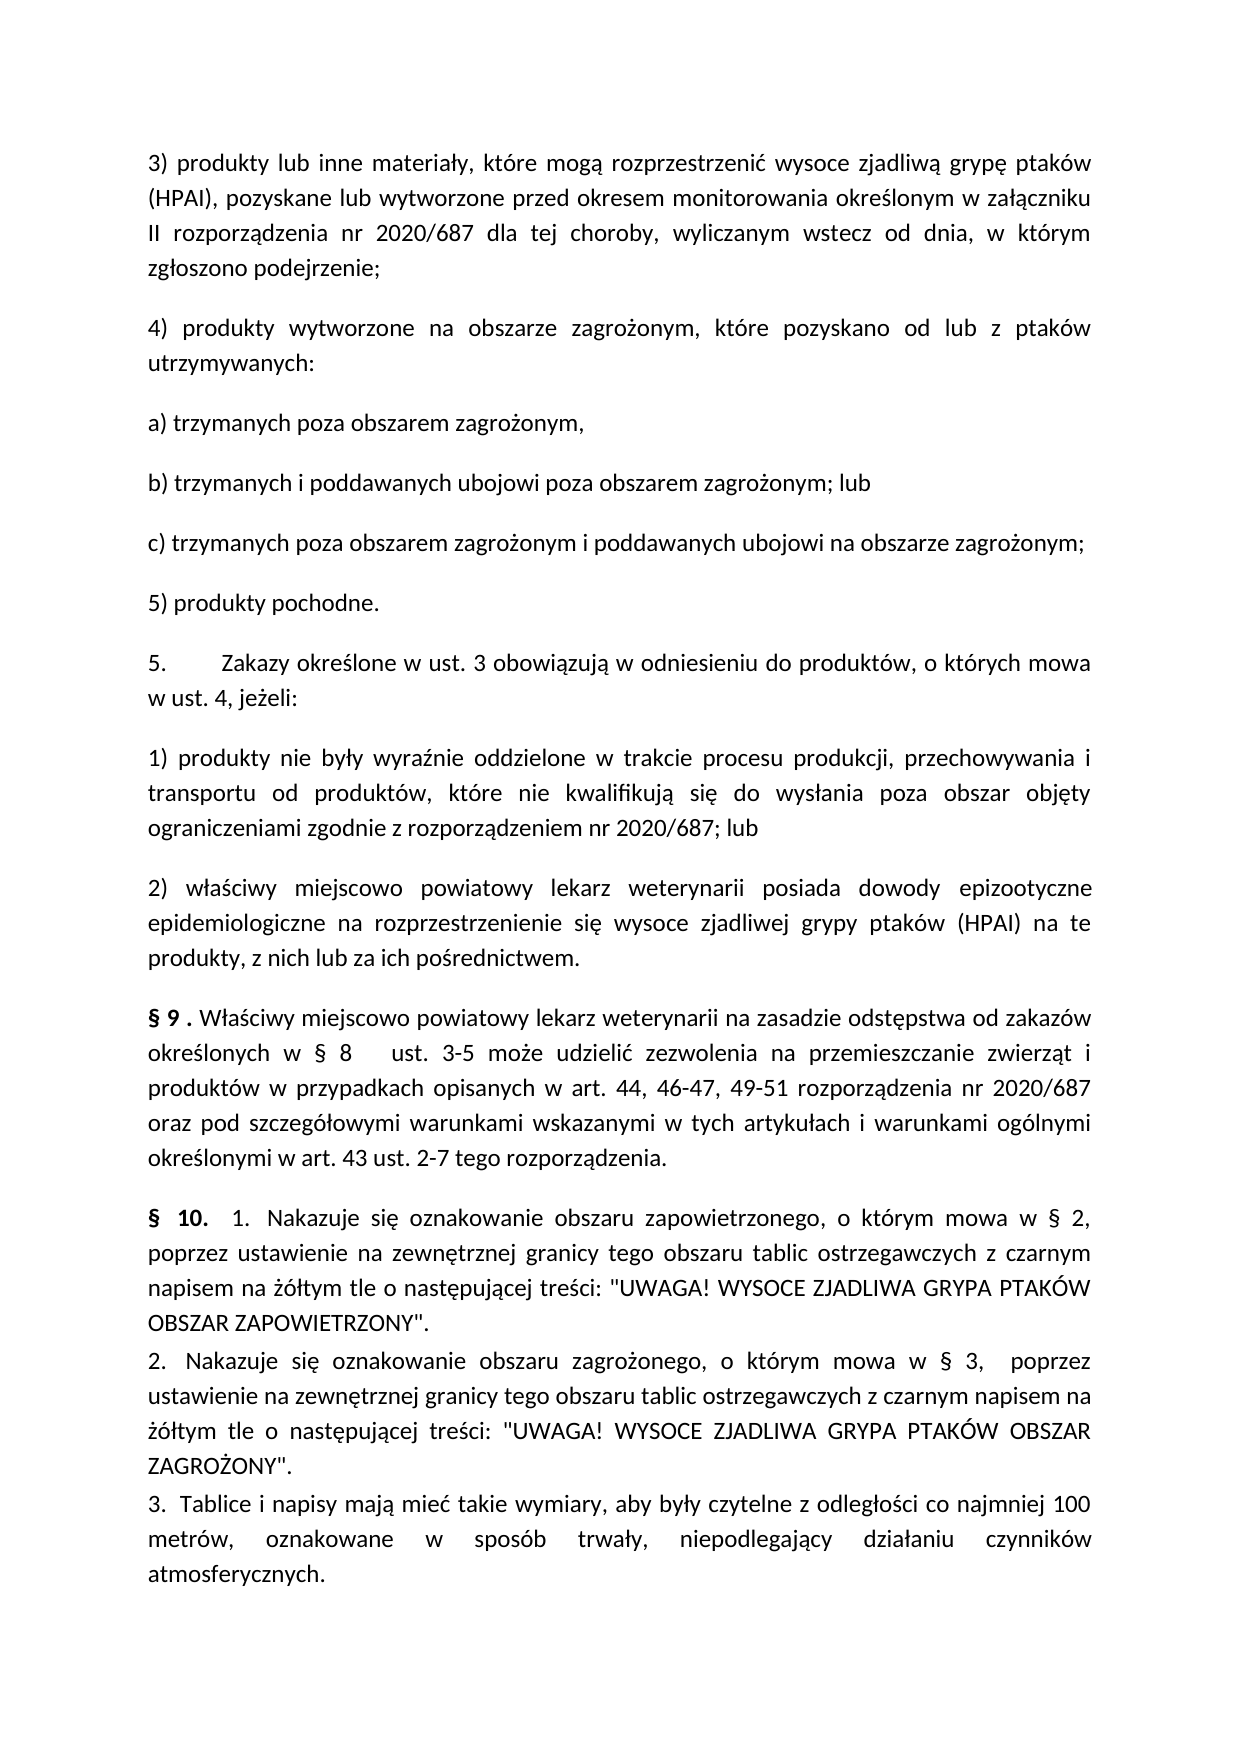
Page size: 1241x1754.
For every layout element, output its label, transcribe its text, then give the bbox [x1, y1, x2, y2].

text b) trzymanych i poddawanych ubojowi poza obszarem zagrożonym; lub [148, 468, 1093, 498]
text 1) produkty nie były wyraźnie oddzielone w trakcie procesu produkcji, przechowywania i transportu od produktów, które nie kwalifikują się do wysłania poza obszar objęty ograniczeniami zgodnie z rozporządzeniem nr 2020/687; lub [148, 743, 1093, 843]
text 5) produkty pochodne. [148, 588, 1093, 618]
text § 10. 1. Nakazuje się oznakowanie obszaru zapowietrzonego, o którym mowa w § 2, poprzez ustawienie na zewnętrznej granicy tego obszaru tablic ostrzegawczych z czarnym napisem na żółtym tle o następującej treści: "UWAGA! WYSOCE ZJADLIWA GRYPA PTAKÓW OBSZAR ZAPOWIETRZONY". [148, 1203, 1093, 1338]
text a) trzymanych poza obszarem zagrożonym, [148, 408, 1093, 438]
text c) trzymanych poza obszarem zagrożonym i poddawanych ubojowi na obszarze zagrożonym; [148, 528, 1093, 558]
text § 9 . Właściwy miejscowo powiatowy lekarz weterynarii na zasadzie odstępstwa od zakazów określonych w § 8 ust. 3-5 może udzielić zezwolenia na przemieszczanie zwierząt i produktów w przypadkach opisanych w art. 44, 46-47, 49-51 rozporządzenia nr 2020/687 oraz pod szczegółowymi warunkami wskazanymi w tych artykułach i warunkami ogólnymi określonymi w art. 43 ust. 2-7 tego rozporządzenia. [148, 1003, 1093, 1173]
text 2) właściwy miejscowo powiatowy lekarz weterynarii posiada dowody epizootyczne epidemiologiczne na rozprzestrzenienie się wysoce zjadliwej grypy ptaków (HPAI) na te produkty, z nich lub za ich pośrednictwem. [148, 873, 1093, 973]
text 4) produkty wytworzone na obszarze zagrożonym, które pozyskano od lub z ptaków utrzymywanych: [148, 313, 1093, 378]
text 3. Tablice i napisy mają mieć takie wymiary, aby były czytelne z odległości co najmniej 100 metrów, oznakowane w sposób trwały, niepodlegający działaniu czynników atmosferycznych. [148, 1488, 1093, 1588]
text 2. Nakazuje się oznakowanie obszaru zagrożonego, o którym mowa w § 3, poprzez ustawienie na zewnętrznej granicy tego obszaru tablic ostrzegawczych z czarnym napisem na żółtym tle o następującej treści: "UWAGA! WYSOCE ZJADLIWA GRYPA PTAKÓW OBSZAR ZAGROŻONY". [148, 1345, 1093, 1481]
text 3) produkty lub inne materiały, które mogą rozprzestrzenić wysoce zjadliwą grypę ptaków (HPAI), pozyskane lub wytworzone przed okresem monitorowania określonym w załączniku II rozporządzenia nr 2020/687 dla tej choroby, wyliczanym wstecz od dnia, w którym zgłoszono podejrzenie; [148, 148, 1093, 283]
text 5. Zakazy określone w ust. 3 obowiązują w odniesieniu do produktów, o których mowa w ust. 4, jeżeli: [148, 648, 1093, 713]
